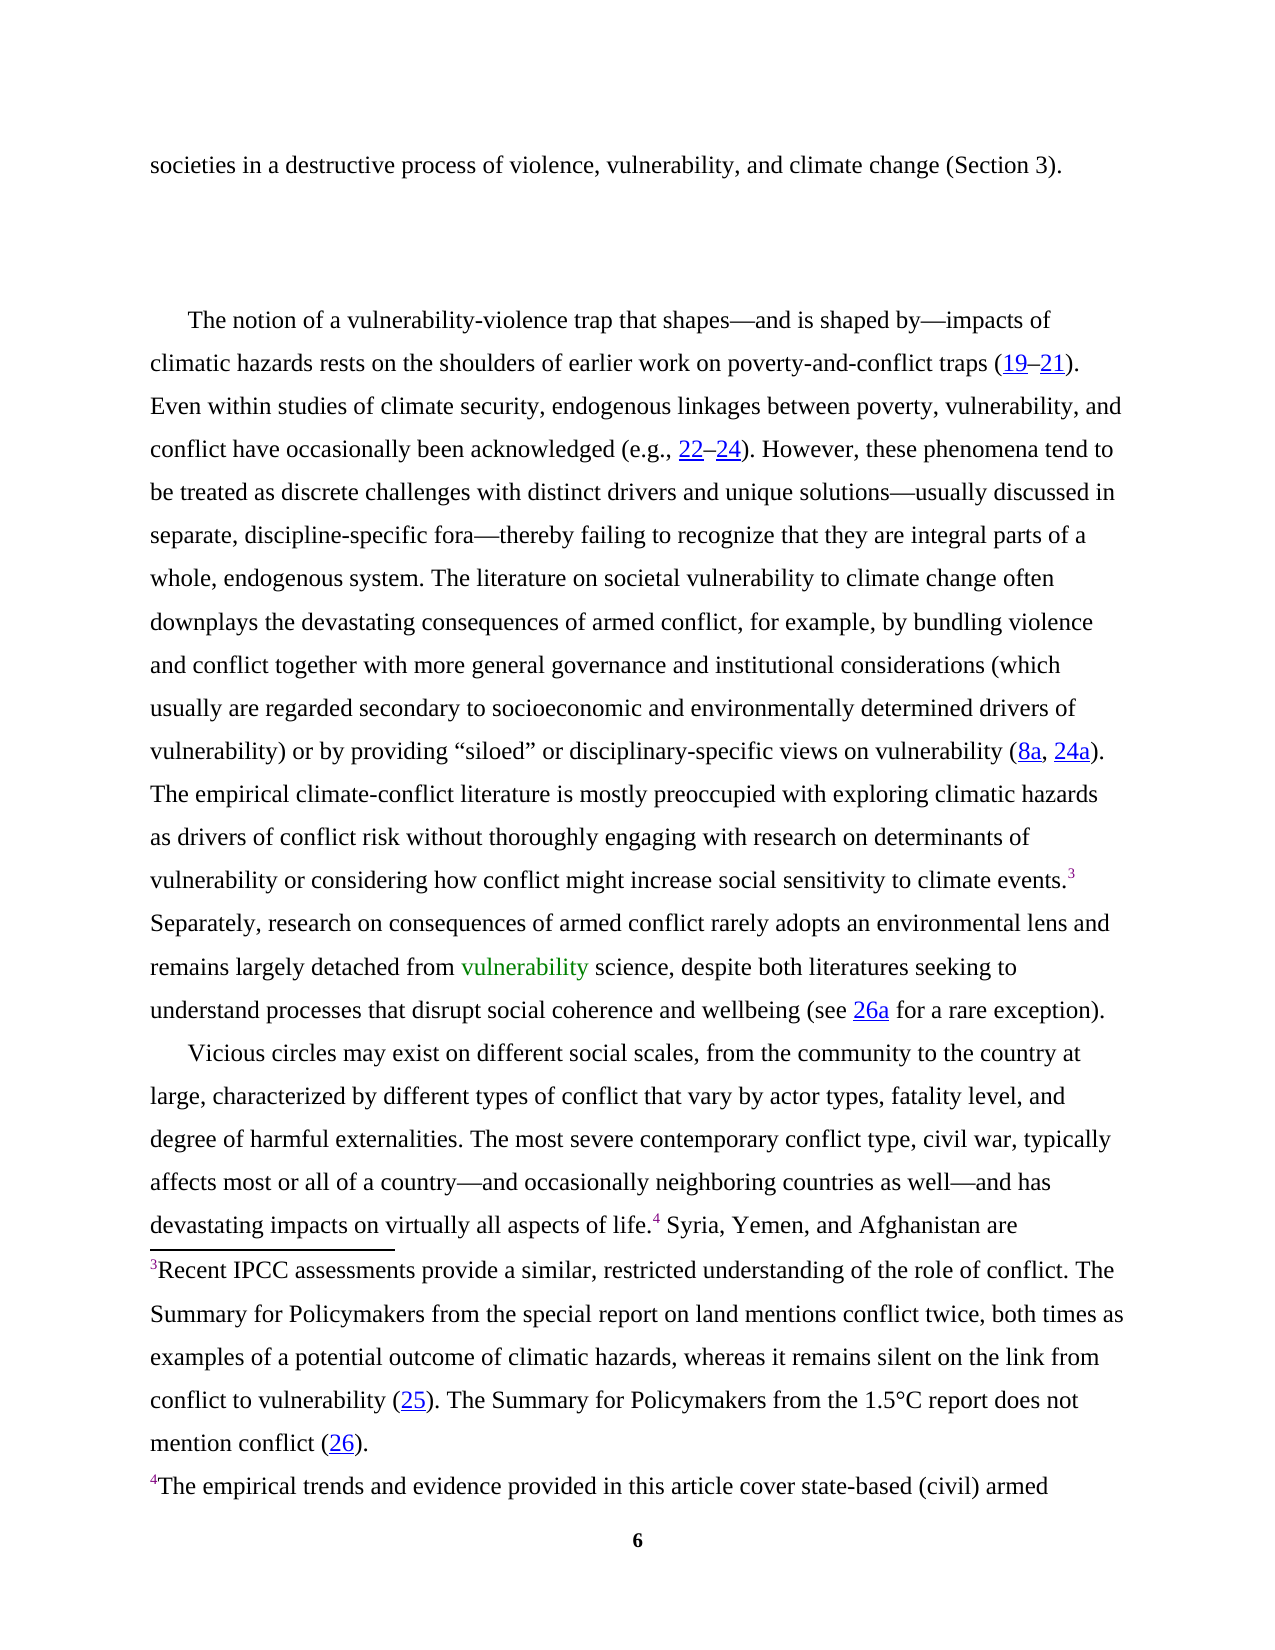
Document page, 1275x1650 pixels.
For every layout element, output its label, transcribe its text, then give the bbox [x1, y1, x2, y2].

text The notion of a vulnerability-violence trap that shapes—and is shaped by—impacts of climatic hazards rests on the shoulders of earlier work on poverty-and-conflict traps (19–21). Even within studies of climate security, endogenous linkages between poverty, vulnerability, and conflict have occasionally been acknowledged (e.g., 22–24). However, these phenomena tend to be treated as discrete challenges with distinct drivers and unique solutions—usually discussed in separate, discipline-specific fora—thereby failing to recognize that they are integral parts of a whole, endogenous system. The literature on societal vulnerability to climate change often downplays the devastating consequences of armed conflict, for example, by bundling violence and conflict together with more general governance and institutional considerations (which usually are regarded secondary to socioeconomic and environmentally determined drivers of vulnerability) or by providing “siloed” or disciplinary-specific views on vulnerability (8a, 24a). The empirical climate-conflict literature is mostly preoccupied with exploring climatic hazards as drivers of conflict risk without thoroughly engaging with research on determinants of vulnerability or considering how conflict might increase social sensitivity to climate events. Separately, research on consequences of armed conflict rarely adopts an environmental lens and remains largely detached from vulnerability science, despite both literatures seeking to understand processes that disrupt social coherence and wellbeing (see 26a for a rare exception). [150, 305, 1125, 1023]
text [150, 1038, 1125, 1239]
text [150, 150, 1125, 179]
